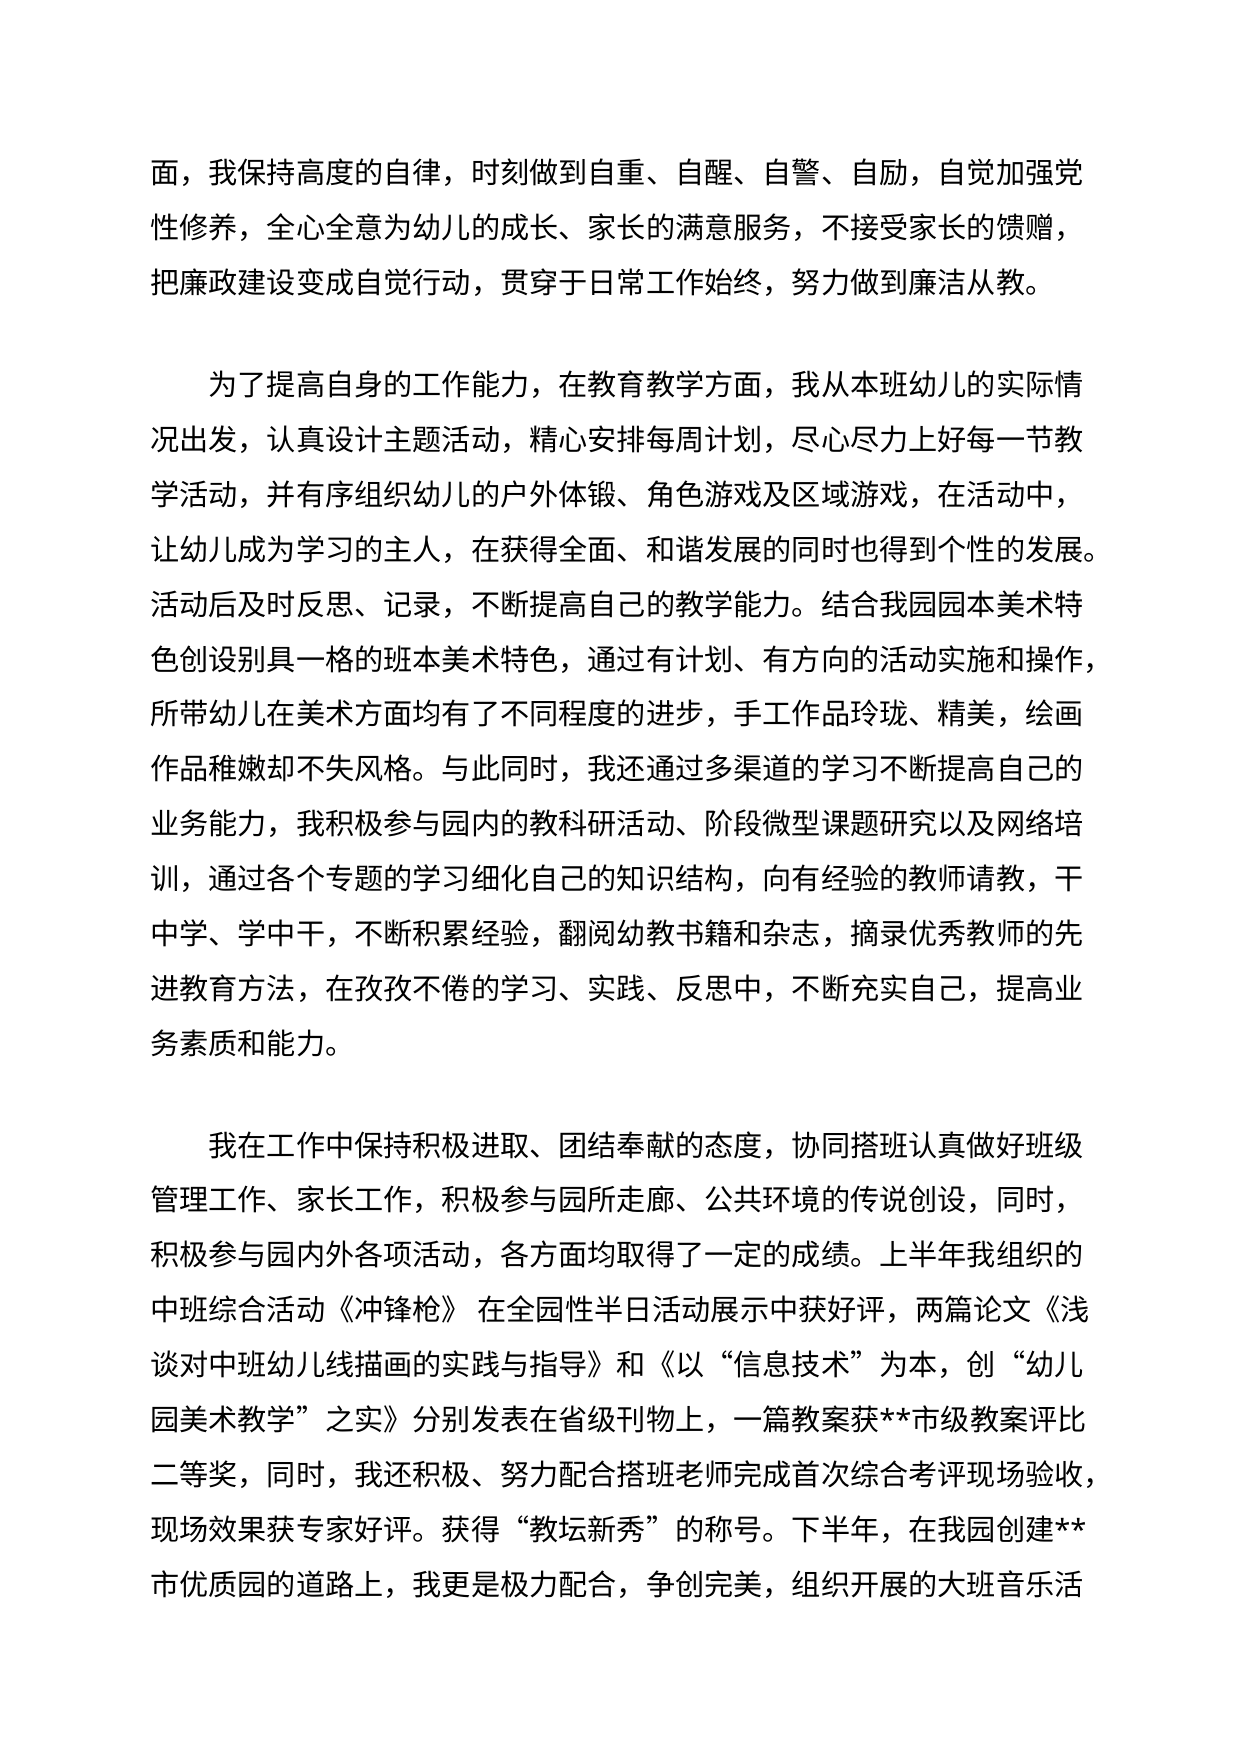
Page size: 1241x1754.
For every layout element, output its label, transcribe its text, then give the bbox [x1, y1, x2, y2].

text 为了提高自身的工作能力，在教育教学方面，我从本班幼儿的实际情况出发，认真设计主题活动，精心安排每周计划，尽心尽力上好每一节教学活动，并有序组织幼儿的户外体锻、角色游戏及区域游戏，在活动中，让幼儿成为学习的主人，在获得全面、和谐发展的同时也得到个性的发展。活动后及时反思、记录，不断提高自己的教学能力。结合我园园本美术特色创设别具一格的班本美术特色，通过有计划、有方向的活动实施和操作，所带幼儿在美术方面均有了不同程度的进步，手工作品玲珑、精美，绘画作品稚嫩却不失风格。与此同时，我还通过多渠道的学习不断提高自己的业务能力，我积极参与园内的教科研活动、阶段微型课题研究以及网络培训，通过各个专题的学习细化自己的知识结构，向有经验的教师请教，干中学、学中干，不断积累经验，翻阅幼教书籍和杂志，摘录优秀教师的先进教育方法，在孜孜不倦的学习、实践、反思中，不断充实自己，提高业务素质和能力。 [150, 362, 1090, 1063]
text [150, 1122, 1090, 1604]
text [150, 150, 1090, 302]
